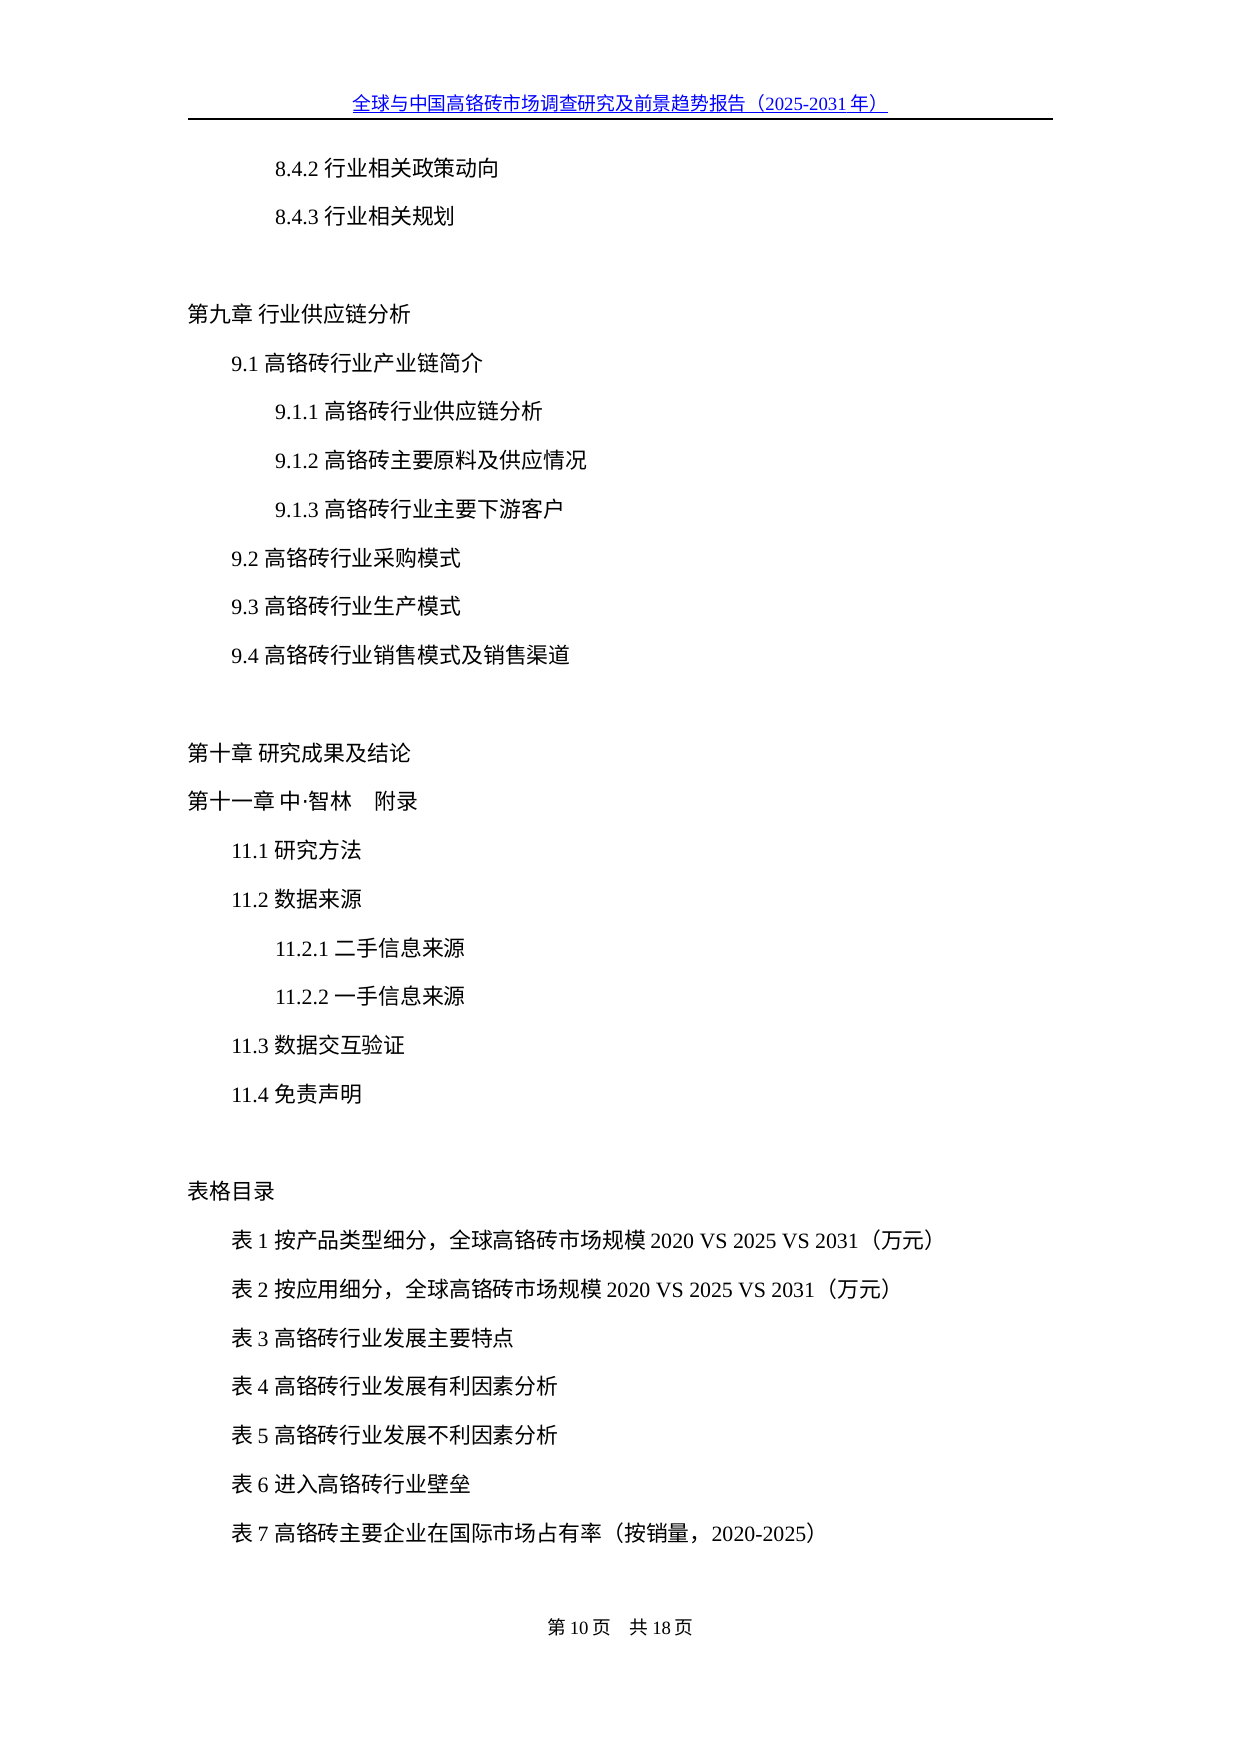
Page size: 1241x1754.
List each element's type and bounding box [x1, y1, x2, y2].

text [187, 150, 1053, 1548]
